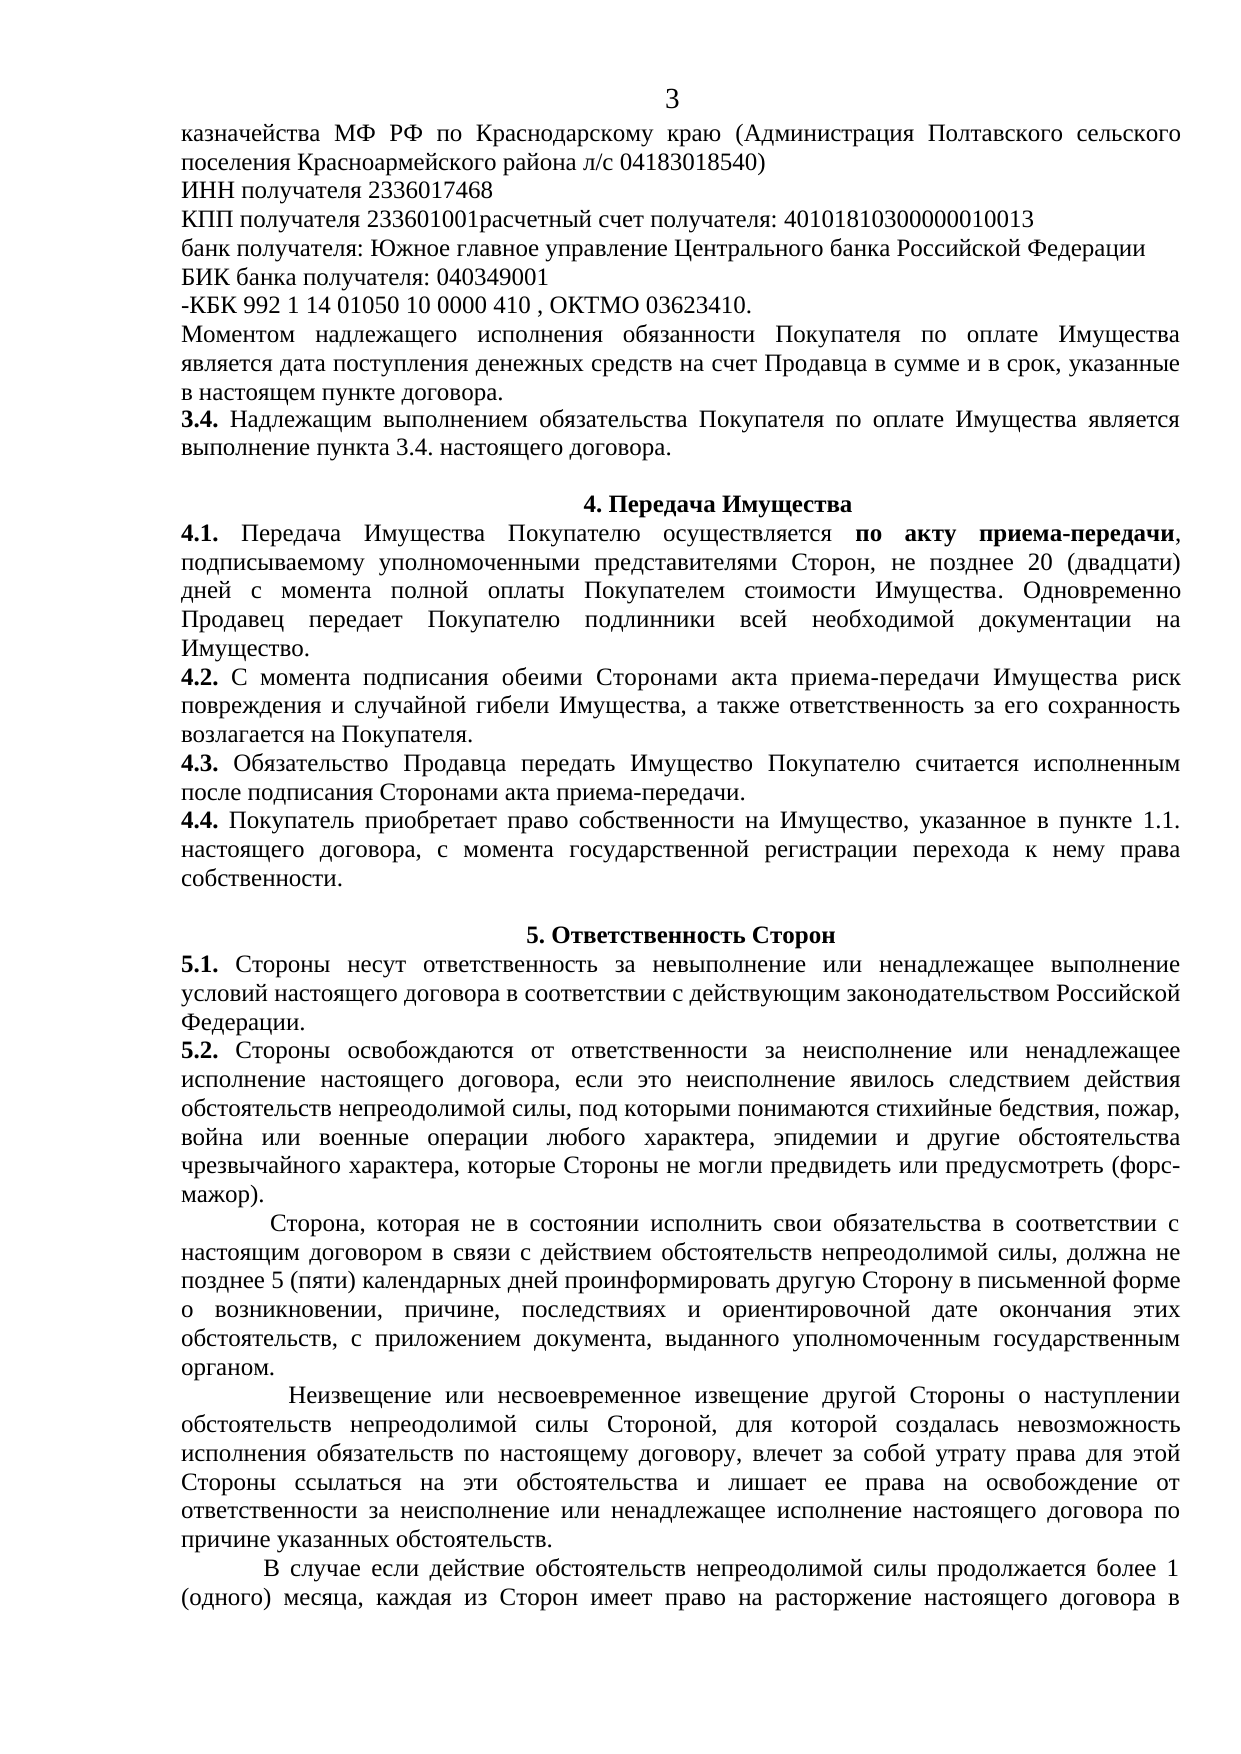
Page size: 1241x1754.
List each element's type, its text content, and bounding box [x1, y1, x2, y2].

text 4.4. Покупатель приобретает право собственности на Имущество, указанное в пункте 1.1. настоящего договора, с момента государственной регистрации перехода к нему права собственности. [181, 805, 1181, 892]
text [181, 118, 1181, 176]
text банк получателя: Южное главное управление Центрального банка Российской Федерации [181, 233, 1181, 262]
text КПП получателя 233601001расчетный счет получателя: 40101810300000010013 [181, 204, 1181, 233]
text -КБК 992 1 14 01050 10 0000 410 , ОКТМО 03623410. [181, 291, 1181, 319]
text БИК банка получателя: 040349001 [181, 262, 1181, 291]
text 4.1. Передача Имущества Покупателю осуществляется по акту приема-передачи, подписываемому уполномоченными представителями Сторон, не позднее 20 (двадцати) дней с момента полной оплаты Покупателем стоимости Имущества. Одновременно Продавец передает Покупателю подлинники всей необходимой документации на Имущество. [181, 518, 1181, 662]
text 4. Передача Имущества [181, 489, 1181, 518]
text 4.2. С момента подписания обеими Сторонами акта приема-передачи Имущества риск повреждения и случайной гибели Имущества, а также ответственность за его сохранность возлагается на Покупателя. [181, 662, 1181, 748]
text 5.2. Стороны освобождаются от ответственности за неисполнение или ненадлежащее исполнение настоящего договора, если это неисполнение явилось следствием действия обстоятельств непреодолимой силы, под которыми понимаются стихийные бедствия, пожар, война или военные операции любого характера, эпидемии и другие обстоятельства чрезвычайного характера, которые Стороны не могли предвидеть или предусмотреть (форс-мажор). [181, 1035, 1181, 1208]
text 5. Ответственность Сторон [181, 920, 1181, 949]
text 4.3. Обязательство Продавца передать Имущество Покупателю считается исполненным после подписания Сторонами акта приема-передачи. [181, 748, 1181, 805]
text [181, 1553, 1181, 1610]
text 3.4. Надлежащим выполнением обязательства Покупателя по оплате Имущества является выполнение пункта 3.4. настоящего договора. [181, 406, 1181, 460]
text Сторона, которая не в состоянии исполнить свои обязательства в соответствии с настоящим договором в связи с действием обстоятельств непреодолимой силы, должна не позднее 5 (пяти) календарных дней проинформировать другую Сторону в письменной форме о возникновении, причине, последствиях и ориентировочной дате окончания этих обстоятельств, с приложением документа, выданного уполномоченным государственным органом. [181, 1208, 1181, 1380]
text ИНН получателя 2336017468 [181, 176, 1181, 204]
text Моментом надлежащего исполнения обязанности Покупателя по оплате Имущества является дата поступления денежных средств на счет Продавца в сумме и в срок, указанные в настоящем пункте договора. [181, 319, 1181, 406]
text 5.1. Стороны несут ответственность за невыполнение или ненадлежащее выполнение условий настоящего договора в соответствии с действующим законодательством Российской Федерации. [181, 949, 1181, 1035]
text Неизвещение или несвоевременное извещение другой Стороны о наступлении обстоятельств непреодолимой силы Стороной, для которой создалась невозможность исполнения обязательств по настоящему договору, влечет за собой утрату права для этой Стороны ссылаться на эти обстоятельства и лишает ее права на освобождение от ответственности за неисполнение или ненадлежащее исполнение настоящего договора по причине указанных обстоятельств. [181, 1380, 1181, 1553]
